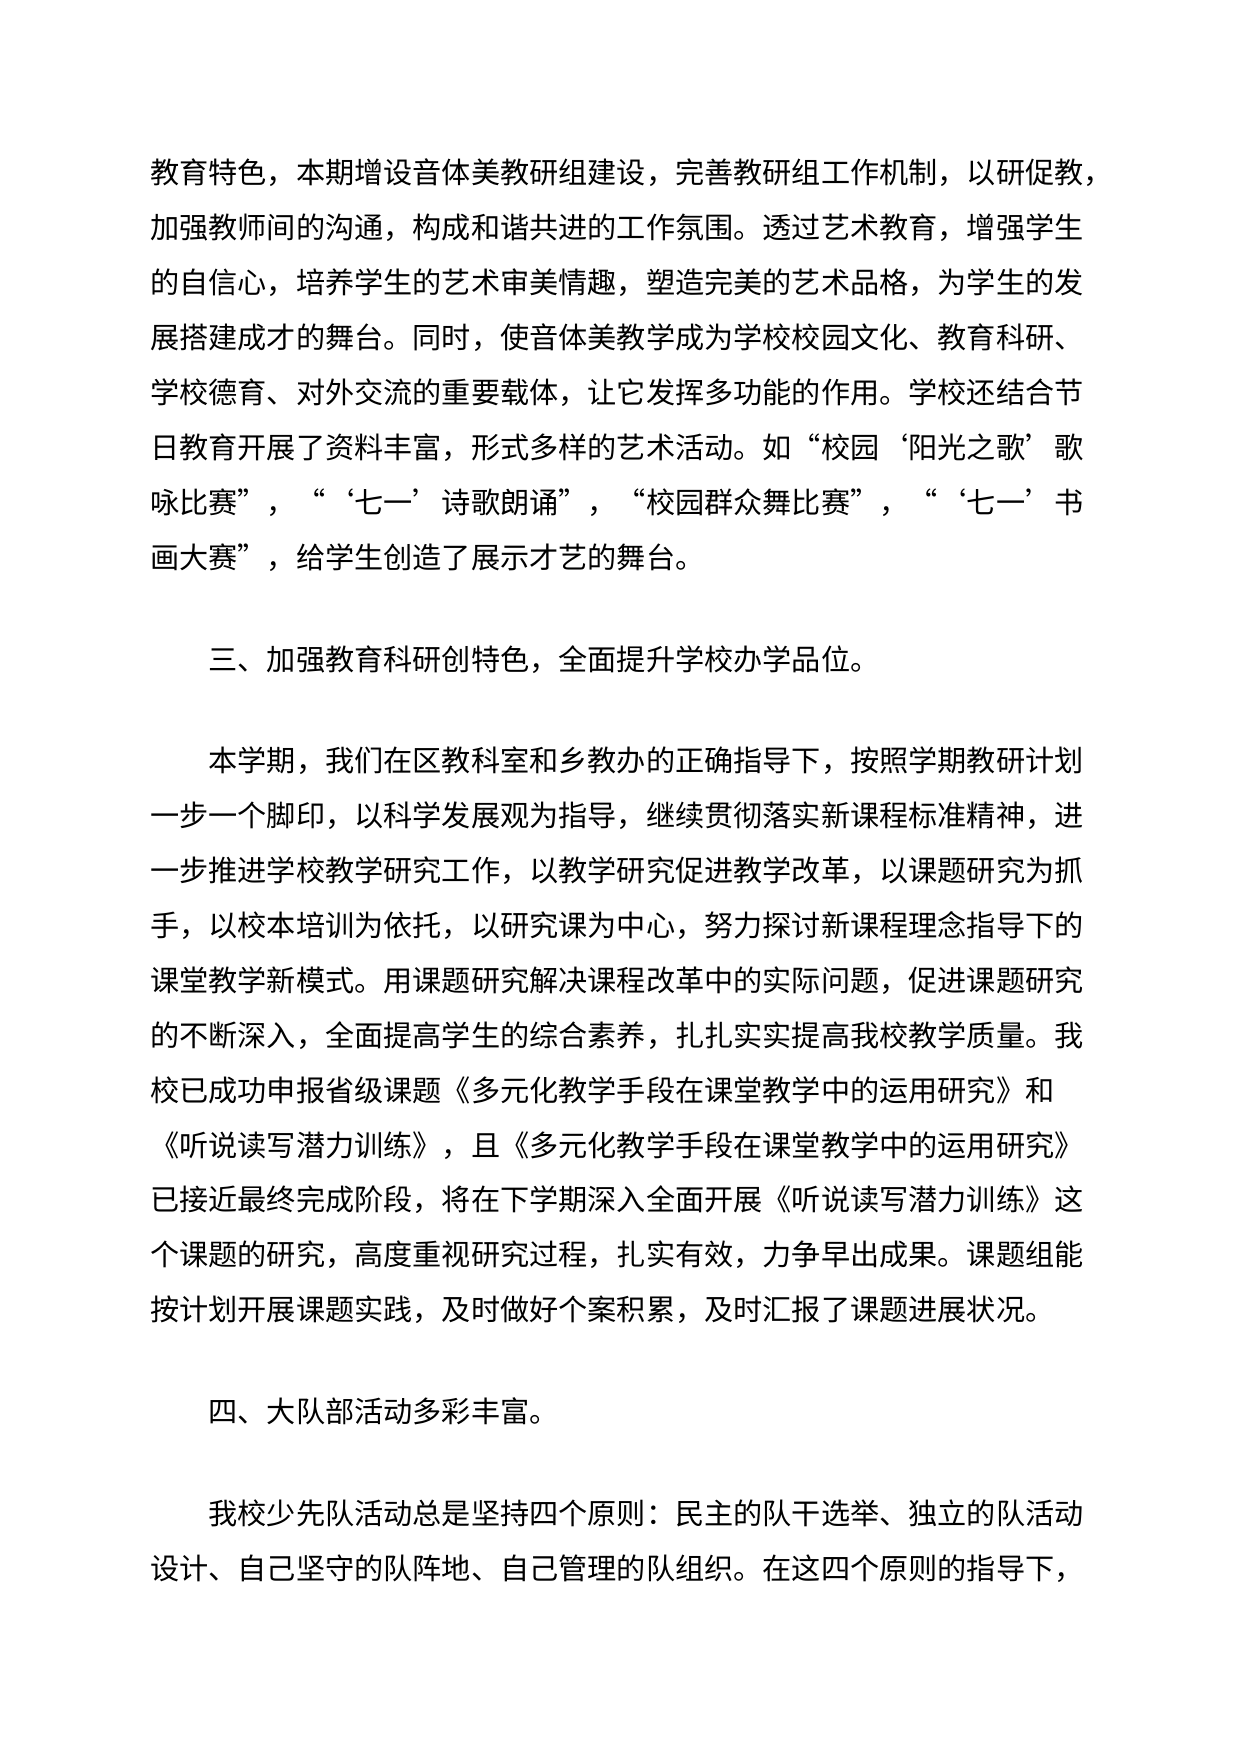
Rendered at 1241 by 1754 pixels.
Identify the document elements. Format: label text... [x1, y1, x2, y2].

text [150, 1490, 1090, 1587]
text 四、大队部活动多彩丰富。 [150, 1388, 1090, 1431]
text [150, 150, 1090, 577]
text 本学期，我们在区教科室和乡教办的正确指导下，按照学期教研计划一步一个脚印，以科学发展观为指导，继续贯彻落实新课程标准精神，进一步推进学校教学研究工作，以教学研究促进教学改革，以课题研究为抓手，以校本培训为依托，以研究课为中心，努力探讨新课程理念指导下的课堂教学新模式。用课题研究解决课程改革中的实际问题，促进课题研究的不断深入，全面提高学生的综合素养，扎扎实实提高我校教学质量。我校已成功申报省级课题《多元化教学手段在课堂教学中的运用研究》和《听说读写潜力训练》，且《多元化教学手段在课堂教学中的运用研究》已接近最终完成阶段，将在下学期深入全面开展《听说读写潜力训练》这个课题的研究，高度重视研究过程，扎实有效，力争早出成果。课题组能按计划开展课题实践，及时做好个案积累，及时汇报了课题进展状况。 [150, 738, 1090, 1329]
text 三、加强教育科研创特色，全面提升学校办学品位。 [150, 636, 1090, 678]
